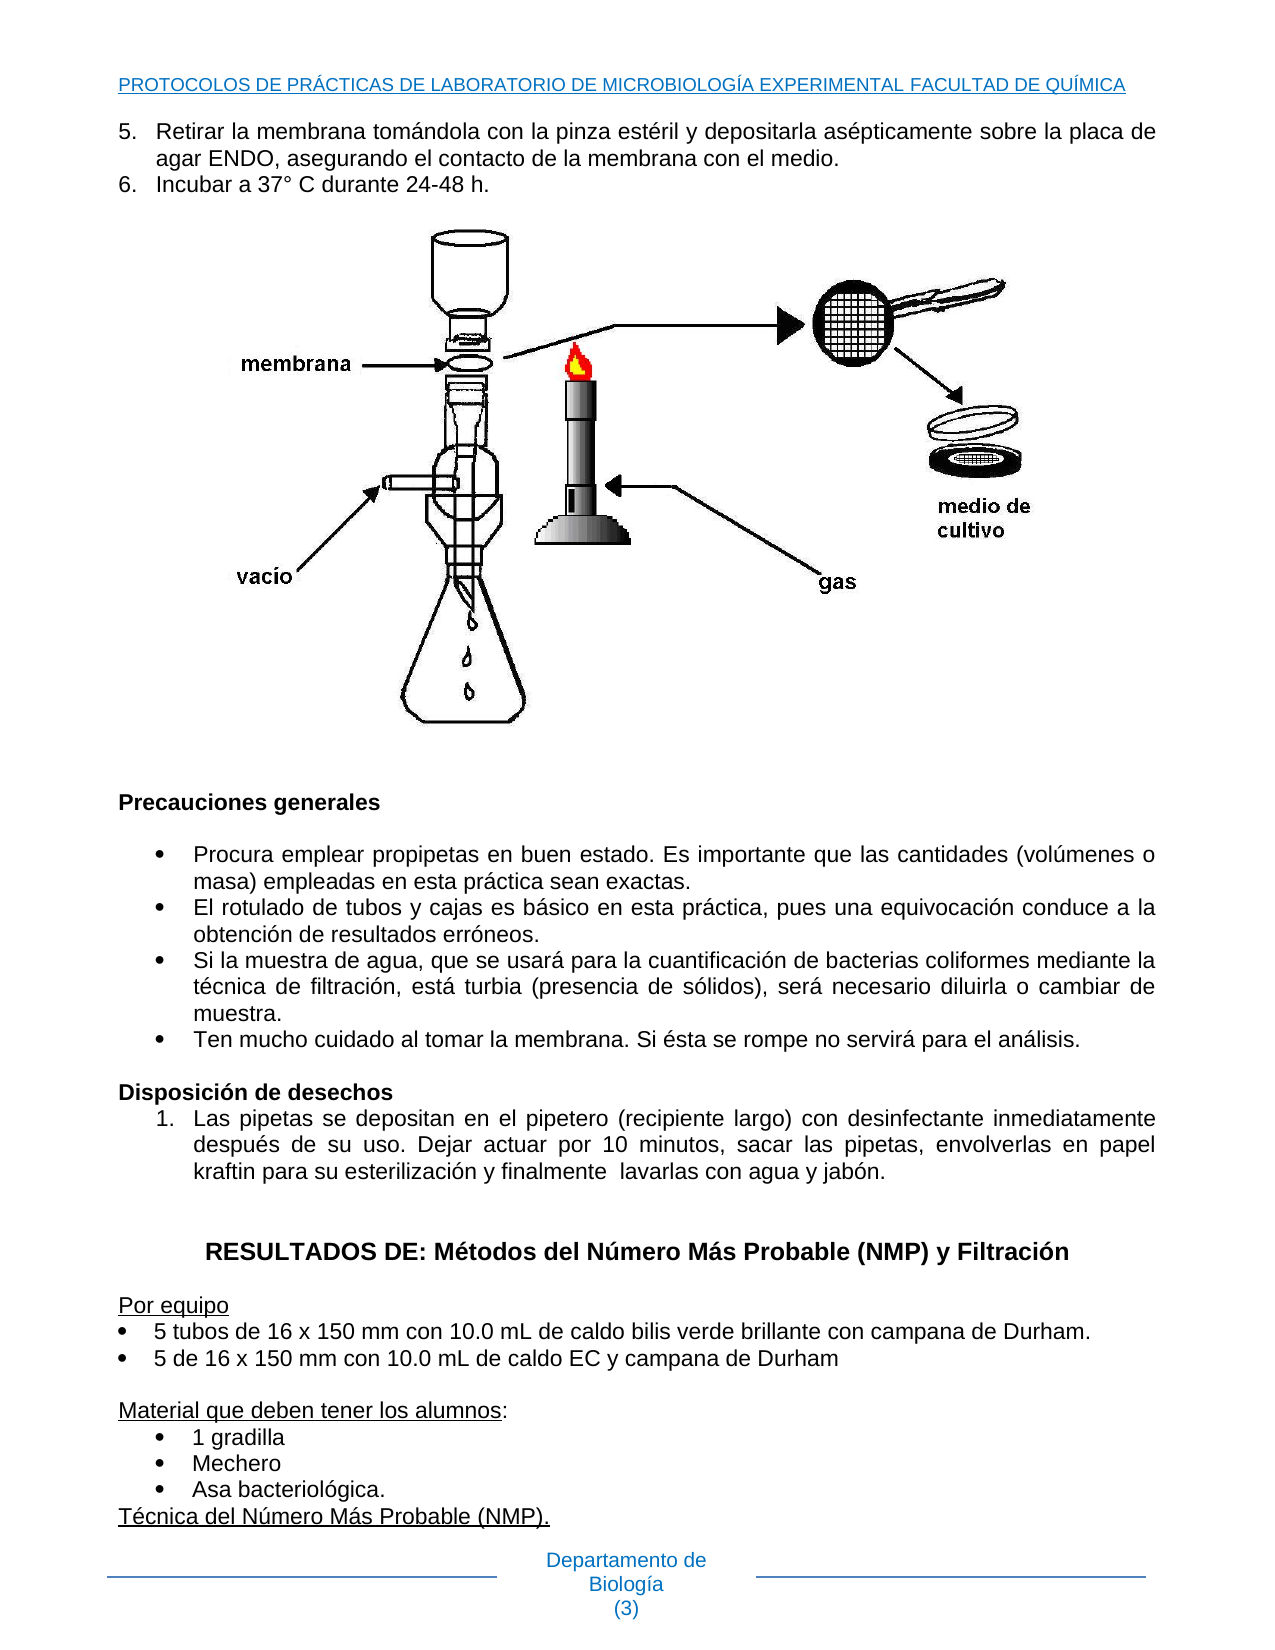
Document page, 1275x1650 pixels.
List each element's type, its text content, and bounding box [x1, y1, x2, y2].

list 5 tubos de 16 x 150 mm con 10.0 mL de caldo bilis verde brillante con campana de Durham. [118, 1318, 1151, 1344]
text Material que deben tener los alumnos: [118, 1397, 1157, 1424]
text Técnica del Número Más Probable (NMP). [118, 1503, 1157, 1529]
list 1 gradilla [156, 1424, 1157, 1450]
list Retirar la membrana tomándola con la pinza estéril y depositarla asépticamente sobre la placa de agar ENDO, asegurando el contacto de la membrana con el medio. [118, 118, 1157, 171]
text Por equipo [118, 1292, 1157, 1318]
text Precauciones generales [118, 789, 1157, 815]
text Disposición de desechos [118, 1079, 1157, 1105]
list Mechero [156, 1450, 1157, 1476]
text RESULTADOS DE: Métodos del Número Más Probable (NMP) y Filtración [118, 1237, 1157, 1266]
picture [228, 223, 1047, 736]
list Incubar a 37° C durante 24-48 h. [118, 171, 1157, 197]
list Las pipetas se depositan en el pipetero (recipiente largo) con desinfectante inmediatamente después de su uso. Dejar actuar por 10 minutos, sacar las pipetas, envolverlas en papel kraftin para su esterilización y finalmente lavarlas con agua y jabón. [156, 1105, 1157, 1184]
list 5 de 16 x 150 mm con 10.0 mL de caldo EC y campana de Durham [118, 1344, 1151, 1371]
list Si la muestra de agua, que se usará para la cuantificación de bacterias coliformes mediante la técnica de filtración, está turbia (presencia de sólidos), será necesario diluirla o cambiar de muestra. [156, 947, 1157, 1026]
list Asa bacteriológica. [156, 1476, 1157, 1503]
list Ten mucho cuidado al tomar la membrana. Si ésta se rompe no servirá para el análisis. [156, 1026, 1157, 1052]
list El rotulado de tubos y cajas es básico en esta práctica, pues una equivocación conduce a la obtención de resultados erróneos. [156, 894, 1157, 947]
list Procura emplear propipetas en buen estado. Es importante que las cantidades (volúmenes o masa) empleadas en esta práctica sean exactas. [156, 841, 1157, 894]
